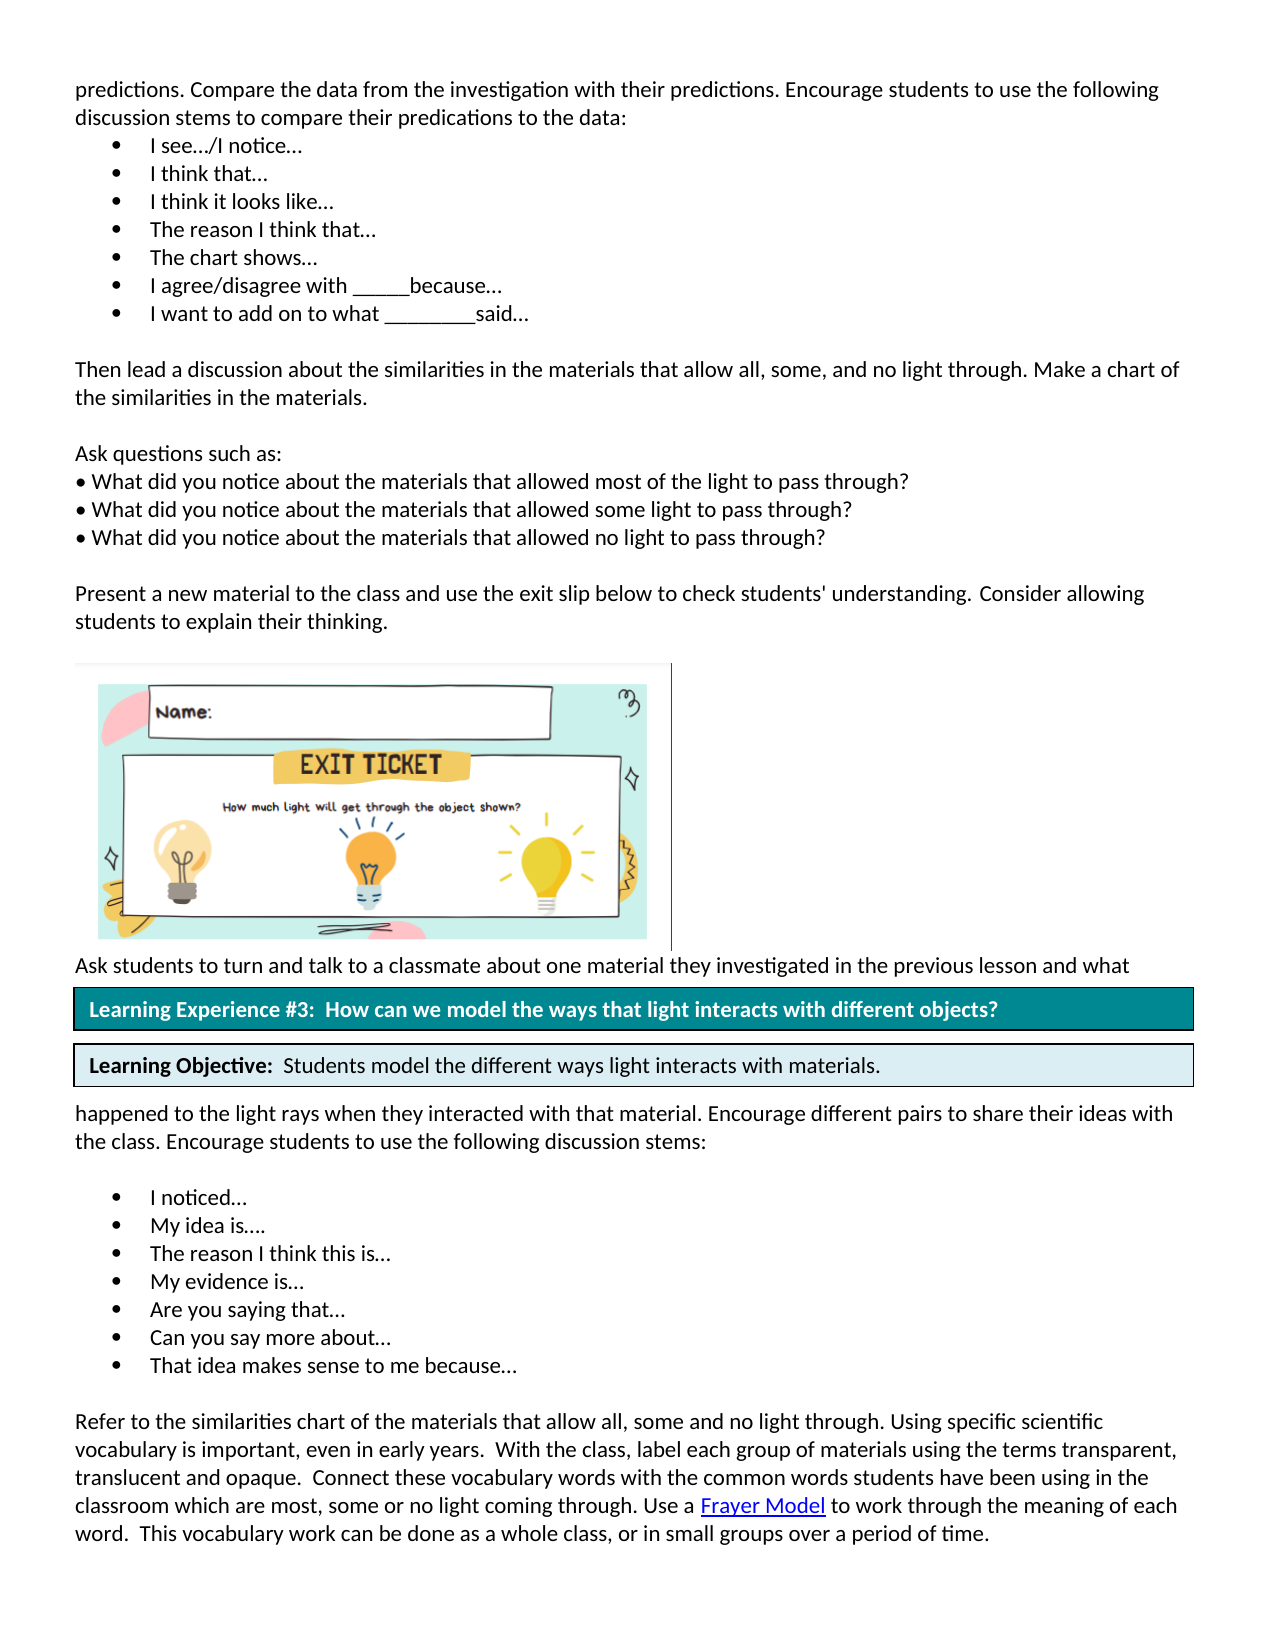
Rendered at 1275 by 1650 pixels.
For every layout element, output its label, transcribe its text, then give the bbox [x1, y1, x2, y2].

text • What did you notice about the materials that allowed no light to pass through? [75, 523, 1200, 551]
text Then lead a discussion about the similarities in the materials that allow all, some, and no light through. Make a chart of the similarities in the materials. [75, 355, 1200, 411]
list Are you saying that… [112, 1295, 1200, 1323]
text • What did you notice about the materials that allowed most of the light to pass through? [75, 467, 1200, 495]
list I think it looks like… [112, 187, 1200, 215]
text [75, 75, 1200, 131]
list That idea makes sense to me because… [112, 1351, 1200, 1379]
list I agree/disagree with _____because… [112, 271, 1200, 299]
picture [75, 663, 672, 951]
list I noticed… [112, 1183, 1200, 1211]
text Ask students to turn and talk to a classmate about one material they investigated in the previous lesson and what happened to the light rays when they interacted with that material. Encourage different pairs to share their ideas with the class. Encourage students to use the following discussion stems: [75, 951, 1200, 1155]
list I see…/I notice… [112, 131, 1200, 159]
list I want to add on to what ________said… [112, 299, 1200, 327]
text Refer to the similarities chart of the materials that allow all, some and no light through. Using specific scientific vocabulary is important, even in early years. With the class, label each group of materials using the terms transparent, translucent and opaque. Connect these vocabulary words with the common words students have been using in the classroom which are most, some or no light coming through. Use a Frayer Model to work through the meaning of each word. This vocabulary work can be done as a whole class, or in small groups over a period of time. [75, 1407, 1200, 1547]
list The reason I think that… [112, 215, 1200, 243]
text Ask questions such as: [75, 439, 1200, 467]
list I think that… [112, 159, 1200, 187]
list My idea is…. [112, 1211, 1200, 1239]
list Can you say more about… [112, 1323, 1200, 1351]
text Present a new material to the class and use the exit slip below to check students' understanding. Consider allowing students to explain their thinking. [75, 551, 1200, 635]
list The reason I think this is… [112, 1239, 1200, 1267]
list My evidence is… [112, 1267, 1200, 1295]
text • What did you notice about the materials that allowed some light to pass through? [75, 495, 1200, 523]
list The chart shows… [112, 243, 1200, 271]
